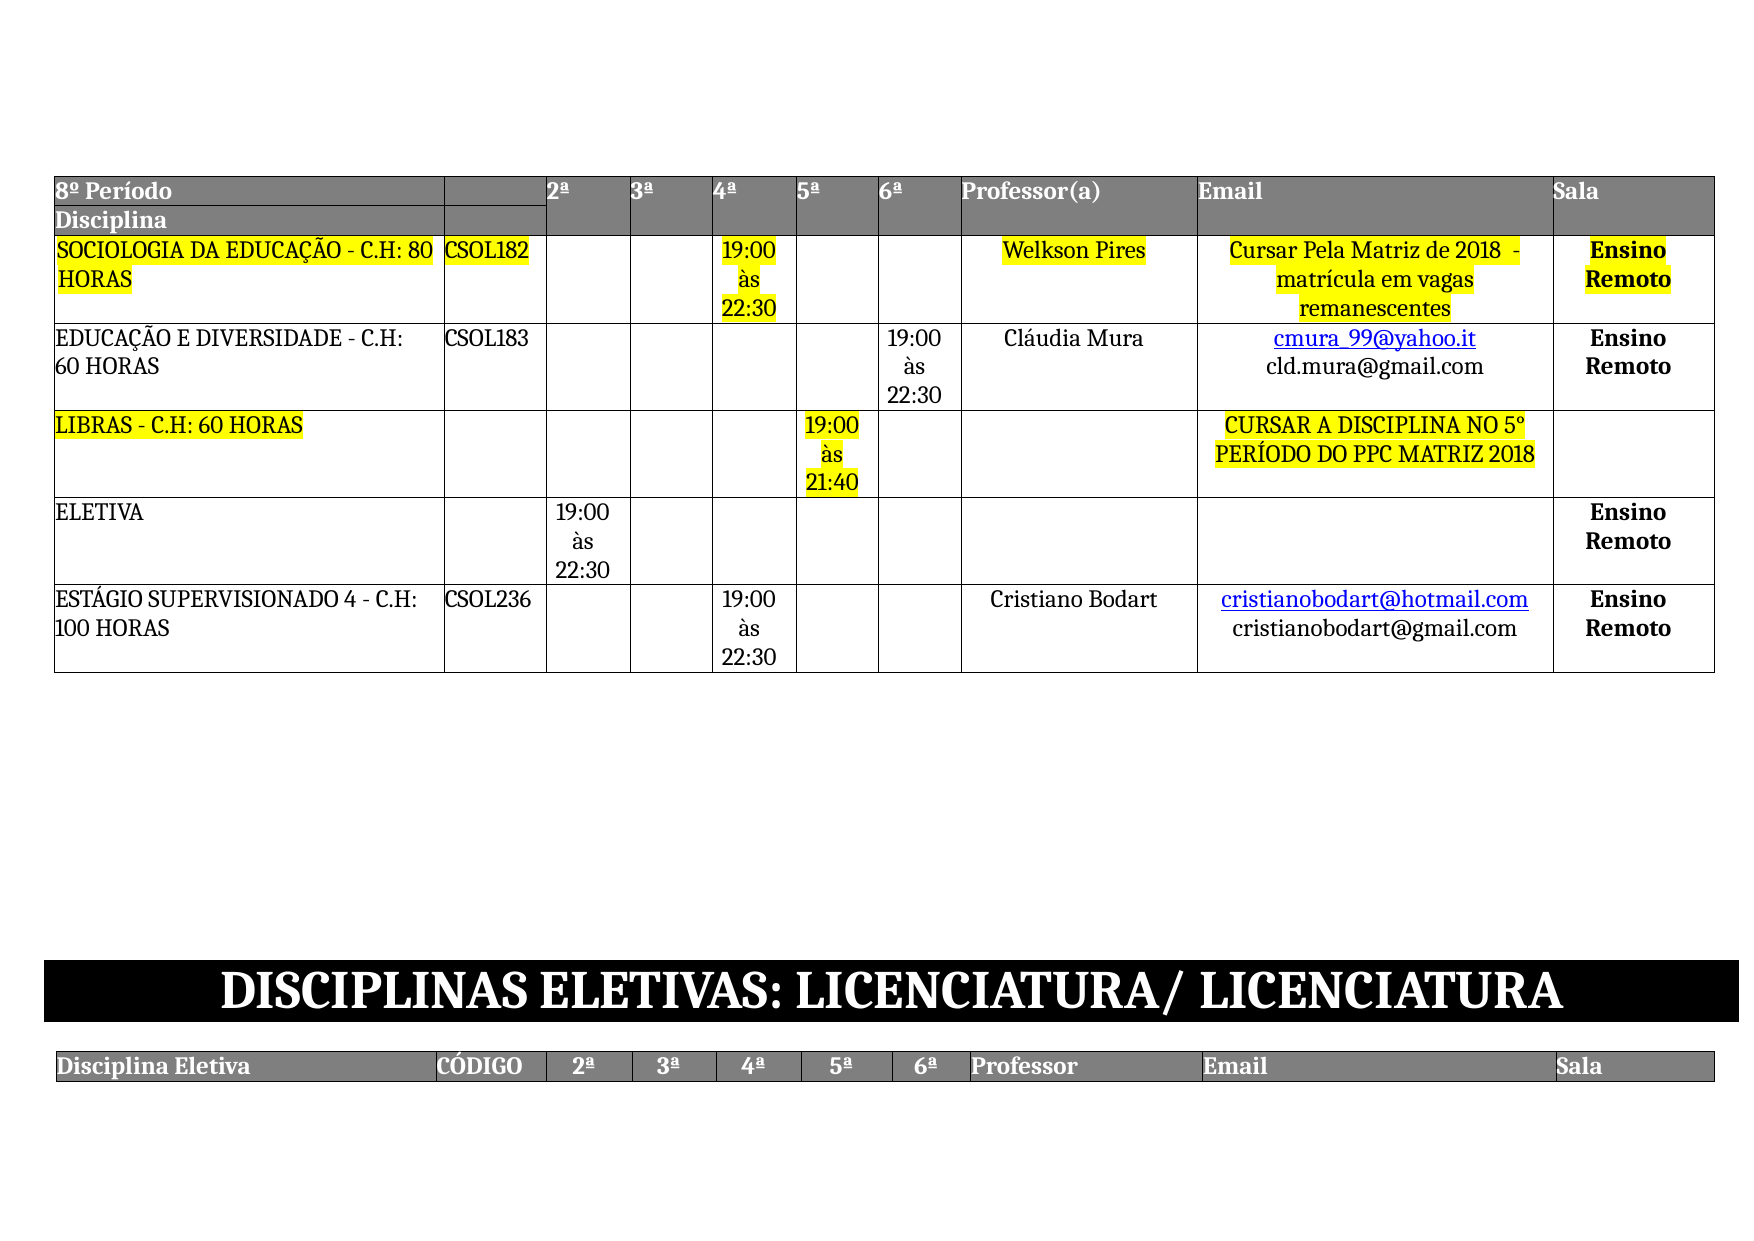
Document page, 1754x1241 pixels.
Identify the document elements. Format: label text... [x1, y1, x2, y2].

table_cell CSOL182 [445, 236, 546, 322]
table_cell Welkson Pires [962, 236, 1197, 322]
table_cell Cristiano Bodart [962, 585, 1197, 672]
table_header 4ª [717, 1052, 801, 1081]
table_cell [797, 324, 878, 410]
table_cell cmura_99@yahoo.it cld.mura@gmail.com [1198, 324, 1553, 410]
table_cell [547, 585, 630, 672]
table_cell [445, 411, 546, 497]
table_cell [445, 498, 546, 584]
table_cell Ensino Remoto [1554, 498, 1714, 584]
table_cell CSOL236 [445, 585, 546, 672]
table_cell Ensino Remoto [1554, 324, 1714, 410]
table_cell [962, 411, 1197, 497]
table_cell [1554, 411, 1714, 497]
table_cell [631, 324, 712, 410]
table_header 4ª [713, 177, 796, 235]
table_header Professor [971, 1052, 1202, 1081]
table_cell ELETIVA [55, 498, 444, 584]
table_header Professor(a) [962, 177, 1197, 235]
table_header Disciplina Eletiva [57, 1052, 436, 1081]
table_cell [631, 585, 712, 672]
table_cell EDUCAÇÃO E DIVERSIDADE - C.H: 60 HORAS [55, 324, 444, 410]
table_header 6ª [879, 177, 961, 235]
table_header 5ª [802, 1052, 892, 1081]
table_cell [631, 411, 712, 497]
table_cell [962, 498, 1197, 584]
table_cell 19:00 às 22:30 [547, 498, 630, 584]
table_header 6ª [893, 1052, 970, 1081]
table_header 2ª [547, 1052, 632, 1081]
table_header [445, 177, 546, 205]
table_header CÓDIGO [437, 1052, 546, 1081]
table_cell ESTÁGIO SUPERVISIONADO 4 - C.H: 100 HORAS [55, 585, 444, 672]
table_cell 19:00 às 22:30 [760, 236, 796, 322]
table_cell CURSAR A DISCIPLINA NO 5° PERÍODO DO PPC MATRIZ 2018 [1198, 411, 1553, 497]
table_cell Cláudia Mura [962, 324, 1197, 410]
table_cell [1198, 498, 1553, 584]
table_header 2ª [547, 177, 630, 235]
table_header Sala [1554, 177, 1714, 235]
table_cell Ensino Remoto [1554, 236, 1714, 322]
table_cell 19:00 às 22:30 [713, 236, 738, 322]
table_cell 19:00 às 22:30 [713, 585, 796, 672]
table_cell [631, 498, 712, 584]
table_cell cristianobodart@hotmail.com cristianobodart@gmail.com [1198, 585, 1553, 672]
table_cell [547, 236, 630, 322]
text DISCIPLINAS ELETIVAS: LICENCIATURA/ LICENCIATURA [44, 960, 1739, 1022]
table_cell LIBRAS - C.H: 60 HORAS [55, 411, 444, 497]
table_header Email [1203, 1052, 1556, 1081]
table_cell [713, 411, 796, 497]
table_header 3ª [631, 177, 712, 235]
table_cell [631, 236, 712, 322]
table_cell [797, 585, 878, 672]
table_cell Cursar Pela Matriz de 2018 - matrícula em vagas remanescentes [1451, 236, 1553, 322]
table_header Sala [1557, 1052, 1714, 1081]
table_cell 19:00 às 21:40 [797, 411, 878, 497]
table_cell [879, 411, 961, 497]
table_header Email [1198, 177, 1553, 235]
table_cell [713, 498, 796, 584]
table_cell [445, 206, 546, 235]
table_cell [879, 236, 961, 322]
table_cell 19:00 às 22:30 [879, 324, 961, 410]
table_cell [797, 236, 878, 322]
table_cell [547, 324, 630, 410]
table_cell [713, 324, 796, 410]
table_cell Ensino Remoto [1554, 585, 1714, 672]
table_cell Cursar Pela Matriz de 2018 - matrícula em vagas remanescentes [1198, 236, 1299, 322]
table_cell SOCIOLOGIA DA EDUCAÇÃO - C.H: 80 HORAS [55, 236, 444, 322]
table_cell CSOL183 [445, 324, 546, 410]
table_cell [879, 498, 961, 584]
table_cell [879, 585, 961, 672]
table_cell Disciplina [55, 206, 444, 235]
table_header 3ª [633, 1052, 716, 1081]
table_cell [797, 498, 878, 584]
table_cell [547, 411, 630, 497]
table_header 5ª [797, 177, 878, 235]
table_header 8º Período [55, 177, 444, 205]
